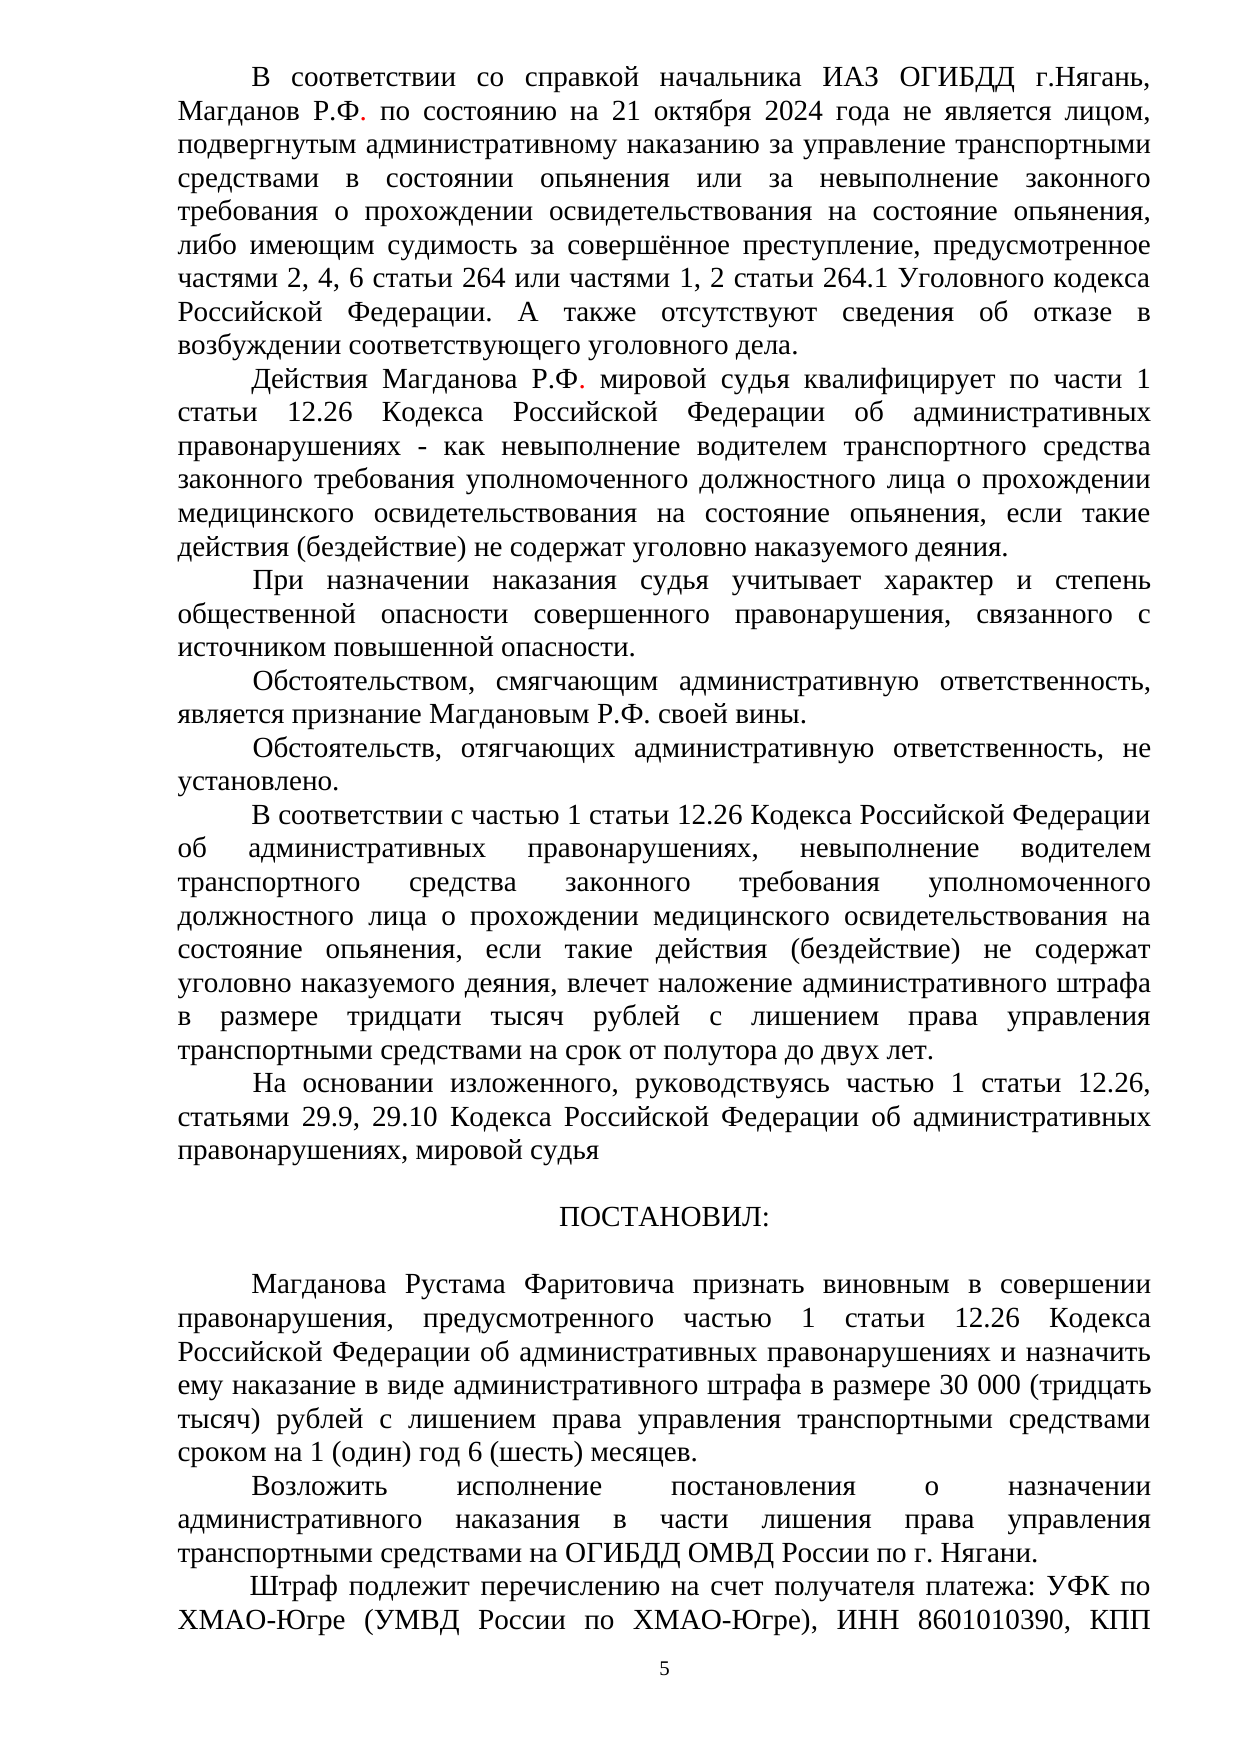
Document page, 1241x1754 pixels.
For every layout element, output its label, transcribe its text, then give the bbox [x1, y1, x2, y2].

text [177, 1568, 1152, 1636]
text При назначении наказания судья учитывает характер и степень общественной опасности совершенного правонарушения, связанного с источником повышенной опасности. [177, 562, 1152, 663]
text На основании изложенного, руководствуясь частью 1 статьи 12.26, статьями 29.9, 29.10 Кодекса Российской Федерации об административных правонарушениях, мировой судья [177, 1065, 1152, 1166]
text Обстоятельств, отягчающих административную ответственность, не установлено. [177, 730, 1152, 797]
text Действия Магданова Р.Ф. мировой судья квалифицирует по части 1 статьи 12.26 Кодекса Российской Федерации об административных правонарушениях - как невыполнение водителем транспортного средства законного требования уполномоченного должностного лица о прохождении медицинского освидетельствования на состояние опьянения, если такие действия (бездействие) не содержат уголовно наказуемого деяния. [177, 361, 1152, 562]
text ПОСТАНОВИЛ: [177, 1199, 1152, 1233]
text В соответствии со справкой начальника ИАЗ ОГИБДД г.Нягань, Магданов Р.Ф. по состоянию на 21 октября 2024 года не является лицом, подвергнутым административному наказанию за управление транспортными средствами в состоянии опьянения или за невыполнение законного требования о прохождении освидетельствования на состояние опьянения, либо имеющим судимость за совершённое преступление, предусмотренное частями 2, 4, 6 статьи 264 или частями 1, 2 статьи 264.1 Уголовного кодекса Российской Федерации. А также отсутствуют сведения об отказе в возбуждении соответствующего уголовного дела. [177, 59, 1152, 361]
text В соответствии с частью 1 статьи 12.26 Кодекса Российской Федерации об административных правонарушениях, невыполнение водителем транспортного средства законного требования уполномоченного должностного лица о прохождении медицинского освидетельствования на состояние опьянения, если такие действия (бездействие) не содержат уголовно наказуемого деяния, влечет наложение административного штрафа в размере тридцати тысяч рублей с лишением права управления транспортными средствами на срок от полутора до двух лет. [177, 797, 1152, 1065]
text Возложить исполнение постановления о назначении административного наказания в части лишения права управления транспортными средствами на ОГИБДД ОМВД России по г. Нягани. [177, 1468, 1152, 1568]
text Магданова Рустама Фаритовича признать виновным в совершении правонарушения, предусмотренного частью 1 статьи 12.26 Кодекса Российской Федерации об административных правонарушениях и назначить ему наказание в виде административного штрафа в размере 30 000 (тридцать тысяч) рублей с лишением права управления транспортными средствами сроком на 1 (один) год 6 (шесть) месяцев. [177, 1267, 1152, 1468]
text Обстоятельством, смягчающим административную ответственность, является признание Магдановым Р.Ф. своей вины. [177, 663, 1152, 730]
